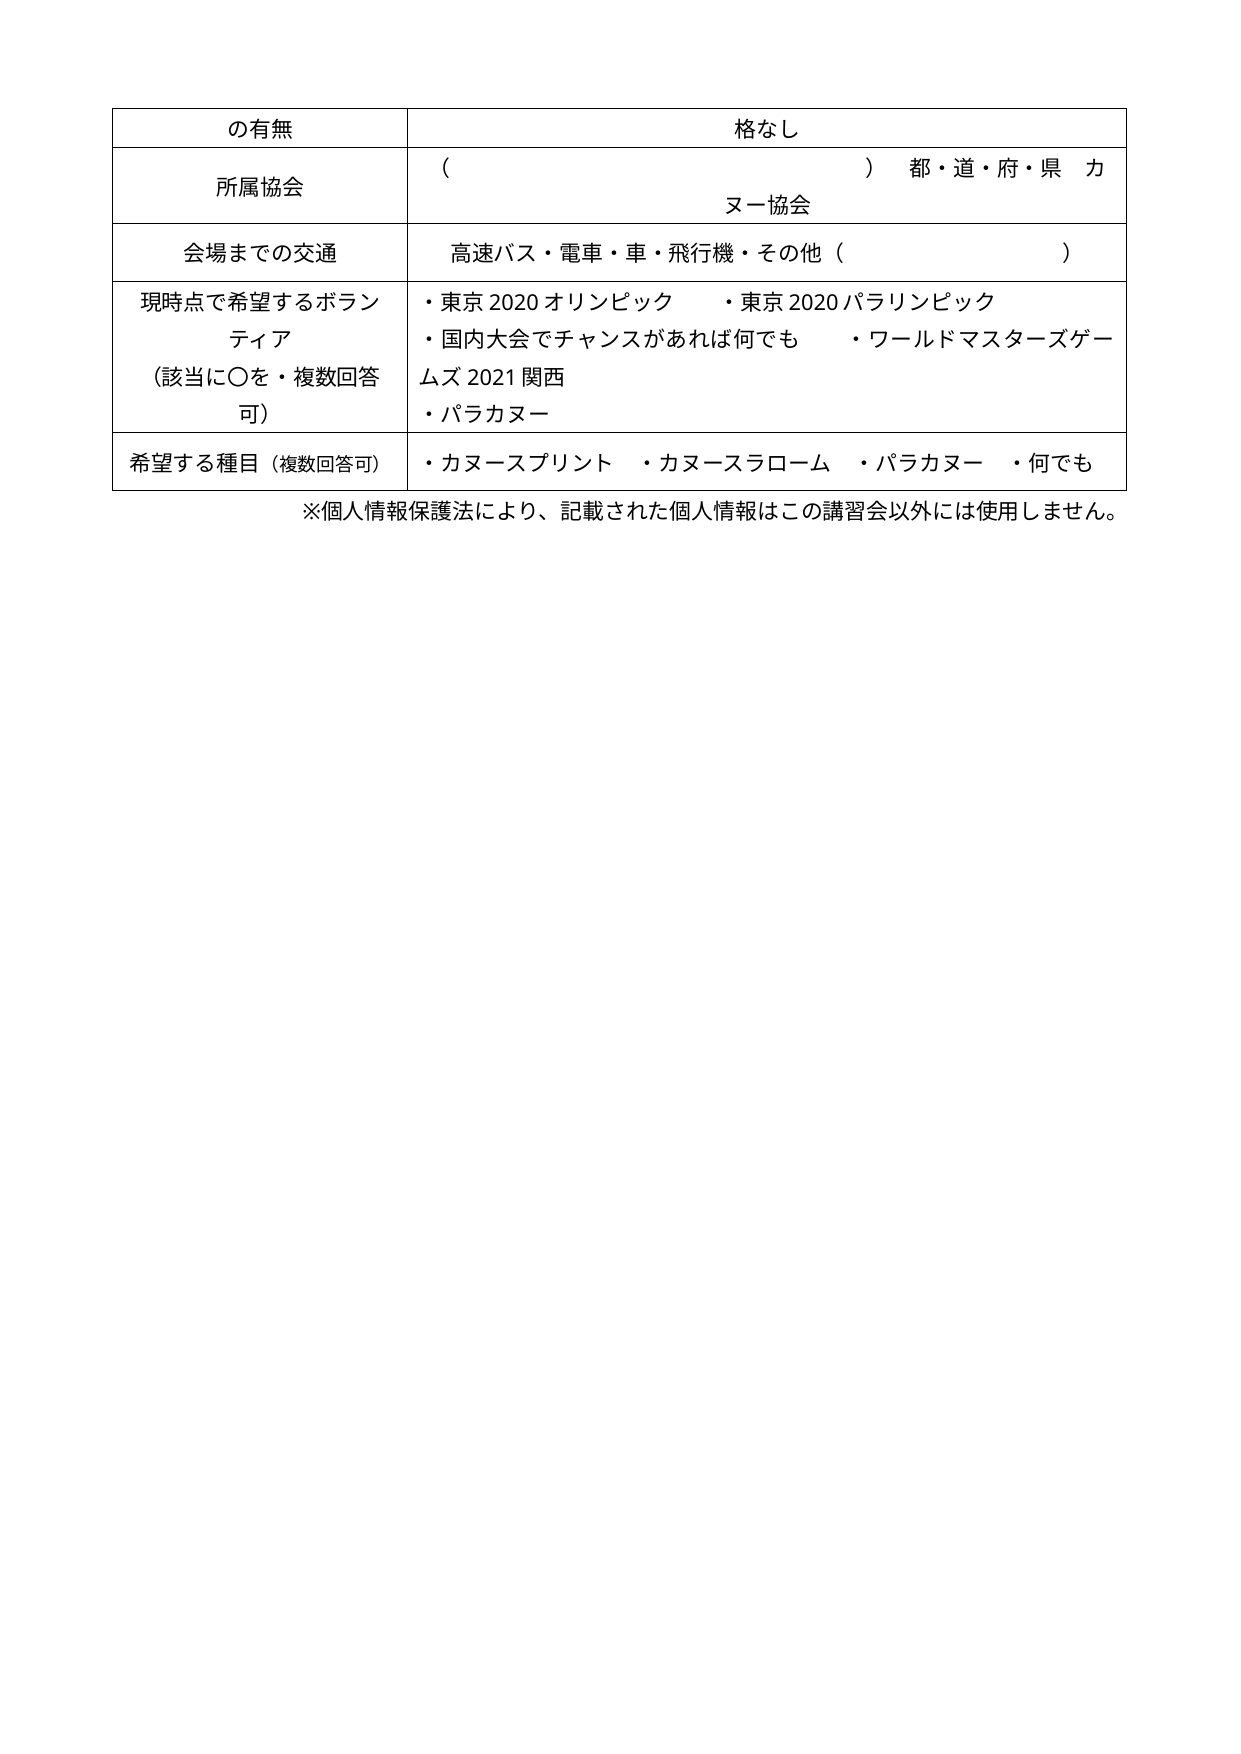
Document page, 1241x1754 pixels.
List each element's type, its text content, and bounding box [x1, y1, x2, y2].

table_cell ・東京2020オリンピック ・東京2020パラリンピック ・国内大会でチャンスがあれば何でも ・ワールドマスターズゲームズ2021関西 ・パラカヌー [408, 282, 1126, 432]
text ※個人情報保護法により、記載された個人情報はこの講習会以外には使用しません。 [112, 491, 1128, 528]
table_cell スポーツボランティア資格の有無 [113, 109, 407, 147]
table_cell 資格あり（ ） ・ 資格なし [408, 109, 1126, 147]
table_cell ・カヌースプリント ・カヌースラローム ・パラカヌー ・何でも [408, 433, 1126, 490]
table_cell 会場までの交通 [113, 224, 407, 281]
table_cell 希望する種目（複数回答可） [113, 433, 407, 490]
table_cell 高速バス・電車・車・飛行機・その他（ ） [408, 224, 1126, 281]
table_cell 現時点で希望するボランティア （該当に〇を・複数回答可） [113, 282, 407, 432]
table_cell 所属協会 [113, 148, 407, 223]
table_cell （ ） 都・道・府・県 カヌー協会 [408, 148, 1126, 223]
